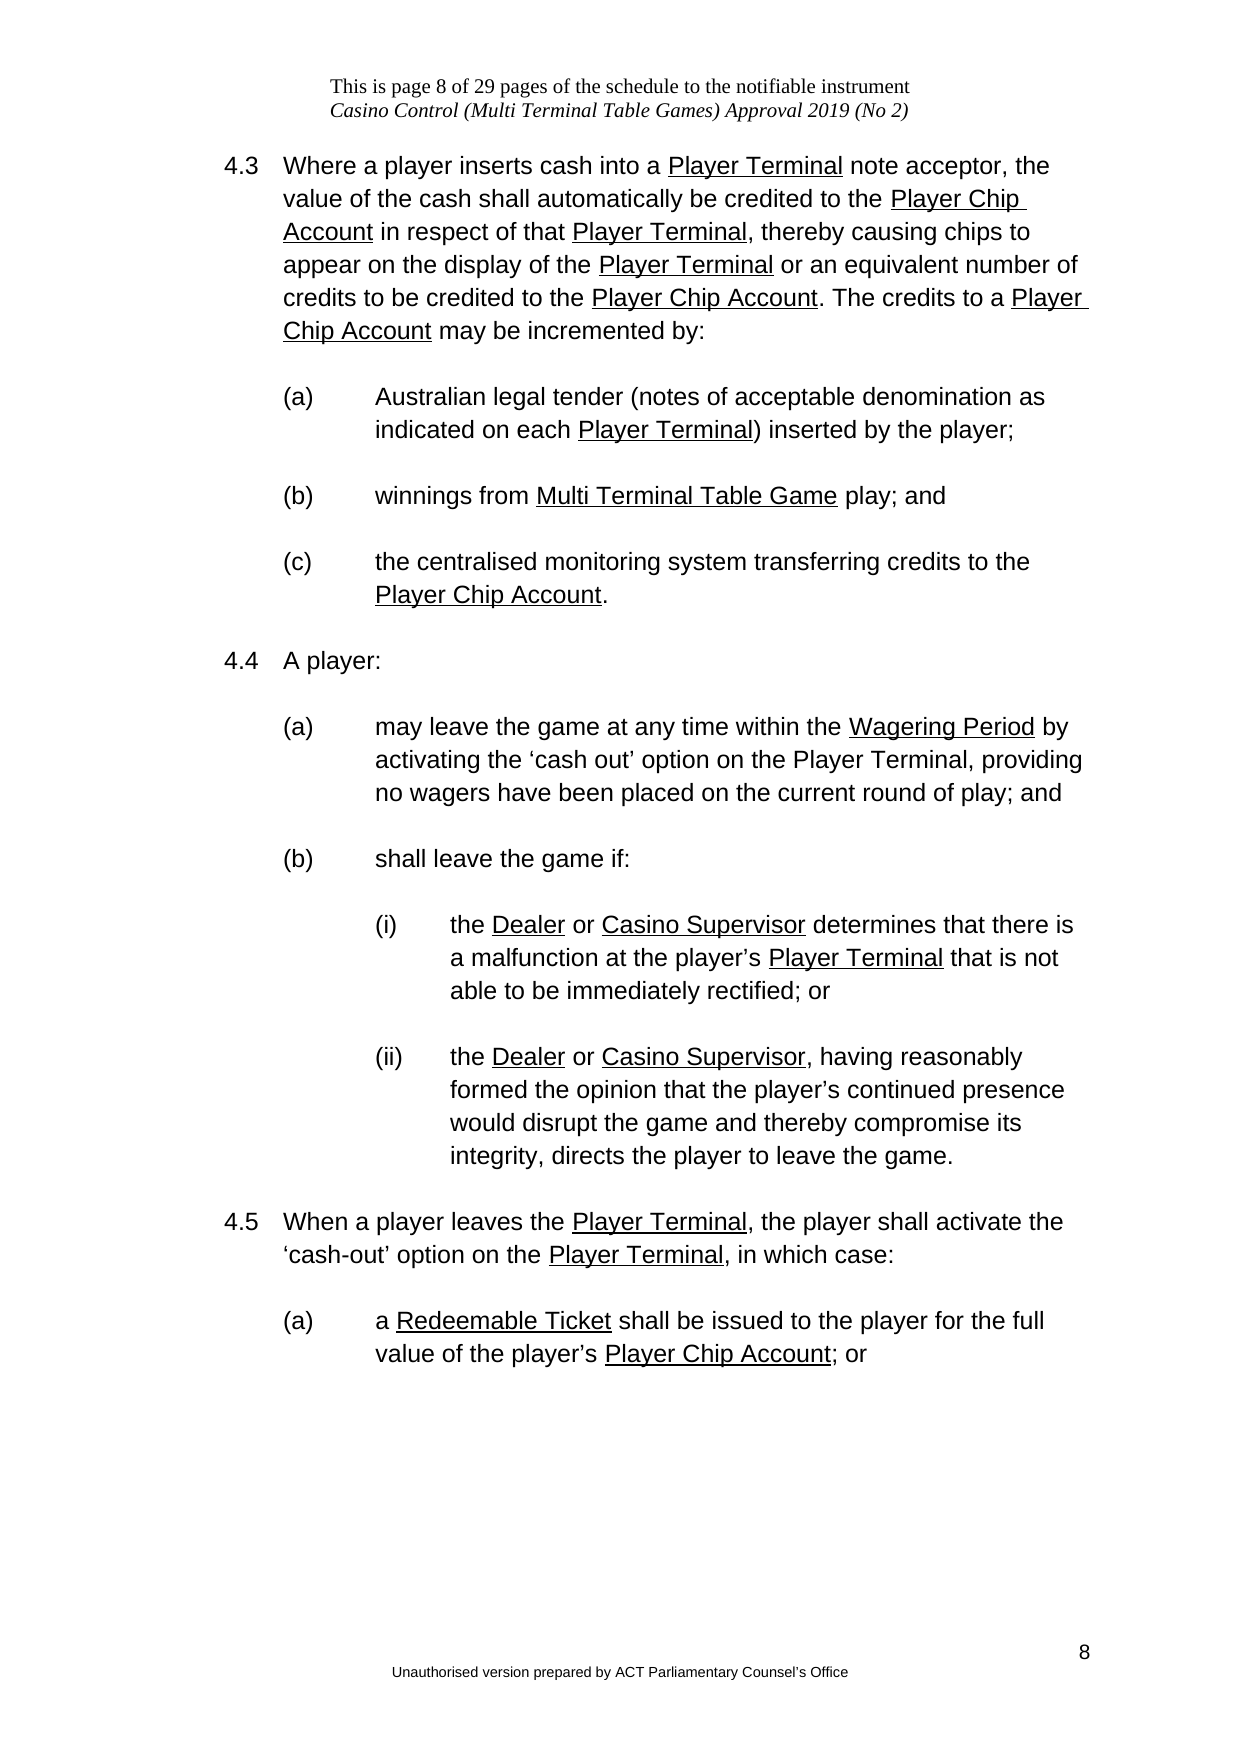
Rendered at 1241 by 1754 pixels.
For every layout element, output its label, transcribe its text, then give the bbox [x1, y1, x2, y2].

subtitle 4.3 Where a player inserts cash into a Player Terminal note acceptor, the value of the cash shall automatically be credited to the Player Chip Account in respect of that Player Terminal, thereby causing chips to appear on the display of the Player Terminal or an equivalent number of credits to be credited to the Player Chip Account. The credits to a Player Chip Account may be incremented by: [224, 151, 1090, 344]
text (b) shall leave the game if: [283, 844, 1090, 873]
list the Dealer or Casino Supervisor determines that there is a malfunction at the player’s Player Terminal that is not able to be immediately rectified; or [375, 910, 1090, 1005]
subtitle 4.4 A player: [224, 646, 1090, 675]
list the Dealer or Casino Supervisor, having reasonably formed the opinion that the player’s continued presence would disrupt the game and thereby compromise its integrity, directs the player to leave the game. [375, 1042, 1090, 1170]
subtitle (a) Australian legal tender (notes of acceptable denomination as indicated on each Player Terminal) inserted by the player; [283, 382, 1090, 443]
subtitle 4.5 When a player leaves the Player Terminal, the player shall activate the ‘cash-out’ option on the Player Terminal, in which case: [224, 1207, 1090, 1269]
subtitle (b) winnings from Multi Terminal Table Game play; and [283, 481, 1090, 509]
subtitle (c) the centralised monitoring system transferring credits to the Player Chip Account. [283, 547, 1090, 609]
text (a) may leave the game at any time within the Wagering Period by activating the ‘cash out’ option on the Player Terminal, providing no wagers have been placed on the current round of play; and [283, 712, 1090, 807]
subtitle a Redeemable Ticket shall be issued to the player for the full value of the player’s Player Chip Account; or [283, 1306, 1090, 1368]
